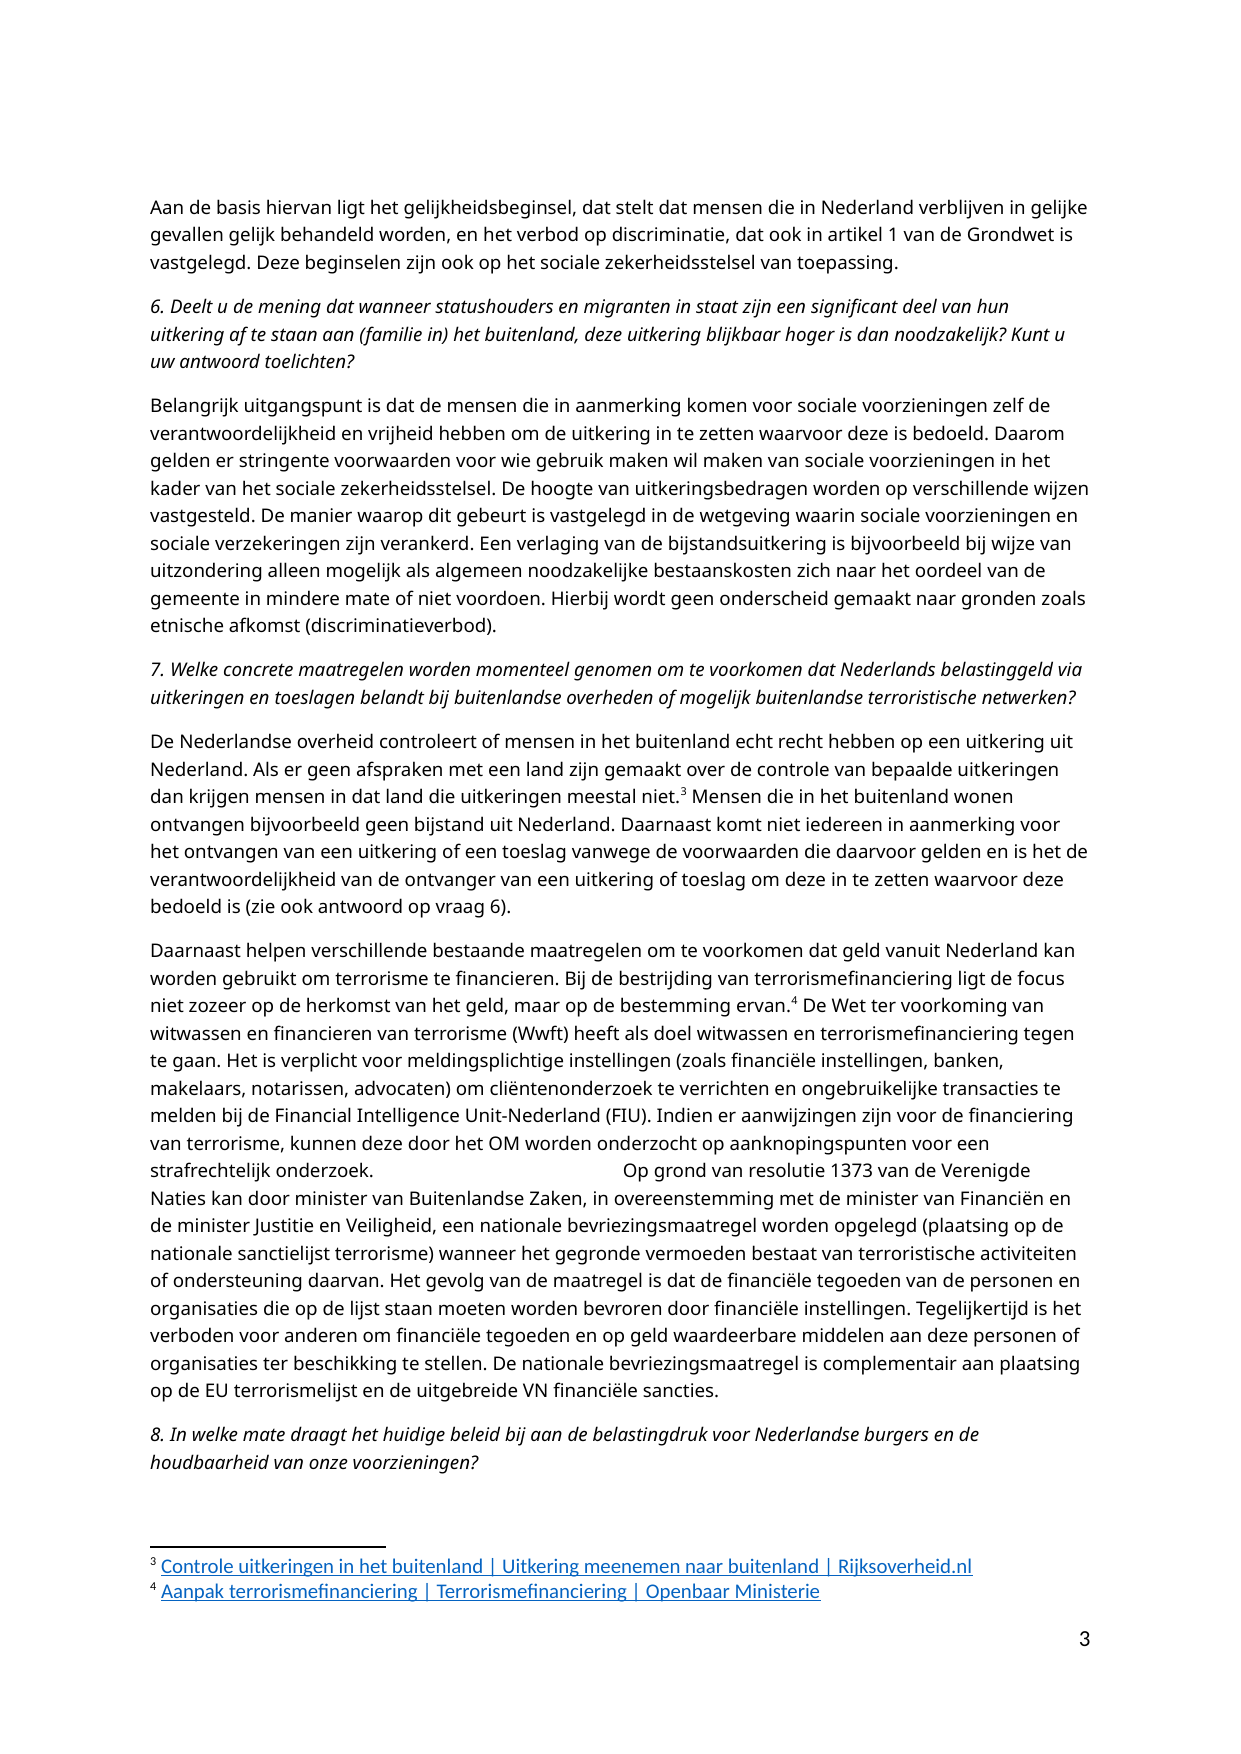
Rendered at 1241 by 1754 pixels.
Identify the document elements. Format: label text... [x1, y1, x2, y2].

text De Nederlandse overheid controleert of mensen in het buitenland echt recht hebben op een uitkering uit Nederland. Als er geen afspraken met een land zijn gemaakt over de controle van bepaalde uitkeringen dan krijgen mensen in dat land die uitkeringen meestal niet. Mensen die in het buitenland wonen ontvangen bijvoorbeeld geen bijstand uit Nederland. Daarnaast komt niet iedereen in aanmerking voor het ontvangen van een uitkering of een toeslag vanwege de voorwaarden die daarvoor gelden en is het de verantwoordelijkheid van de ontvanger van een uitkering of toeslag om deze in te zetten waarvoor deze bedoeld is (zie ook antwoord op vraag 6). [150, 728, 1090, 919]
text Daarnaast helpen verschillende bestaande maatregelen om te voorkomen dat geld vanuit Nederland kan worden gebruikt om terrorisme te financieren. Bij de bestrijding van terrorismefinanciering ligt de focus niet zozeer op de herkomst van het geld, maar op de bestemming ervan. De Wet ter voorkoming van witwassen en financieren van terrorisme (Wwft) heeft als doel witwassen en terrorismefinanciering tegen te gaan. Het is verplicht voor meldingsplichtige instellingen (zoals financiële instellingen, banken, makelaars, notarissen, advocaten) om cliëntenonderzoek te verrichten en ongebruikelijke transacties te melden bij de Financial Intelligence Unit-Nederland (FIU). Indien er aanwijzingen zijn voor de financiering van terrorisme, kunnen deze door het OM worden onderzocht op aanknopingspunten voor een strafrechtelijk onderzoek. Op grond van resolutie 1373 van de Verenigde Naties kan door minister van Buitenlandse Zaken, in overeenstemming met de minister van Financiën en de minister Justitie en Veiligheid, een nationale bevriezingsmaatregel worden opgelegd (plaatsing op de nationale sanctielijst terrorisme) wanneer het gegronde vermoeden bestaat van terroristische activiteiten of ondersteuning daarvan. Het gevolg van de maatregel is dat de financiële tegoeden van de personen en organisaties die op de lijst staan moeten worden bevroren door financiële instellingen. Tegelijkertijd is het verboden voor anderen om financiële tegoeden en op geld waardeerbare middelen aan deze personen of organisaties ter beschikking te stellen. De nationale bevriezingsmaatregel is complementair aan plaatsing op de EU terrorismelijst en de uitgebreide VN financiële sancties. [150, 937, 1090, 1403]
text 6. Deelt u de mening dat wanneer statushouders en migranten in staat zijn een significant deel van hun uitkering af te staan aan (familie in) het buitenland, deze uitkering blijkbaar hoger is dan noodzakelijk? Kunt u uw antwoord toelichten? [150, 293, 1090, 374]
text 8. In welke mate draagt het huidige beleid bij aan de belastingdruk voor Nederlandse burgers en de houdbaarheid van onze voorzieningen? [150, 1422, 1090, 1475]
text Aan de basis hiervan ligt het gelijkheidsbeginsel, dat stelt dat mensen die in Nederland verblijven in gelijke gevallen gelijk behandeld worden, en het verbod op discriminatie, dat ook in artikel 1 van de Grondwet is vastgelegd. Deze beginselen zijn ook op het sociale zekerheidsstelsel van toepassing. [150, 194, 1090, 275]
text 7. Welke concrete maatregelen worden momenteel genomen om te voorkomen dat Nederlands belastinggeld via uitkeringen en toeslagen belandt bij buitenlandse overheden of mogelijk buitenlandse terroristische netwerken? [150, 657, 1090, 710]
text Belangrijk uitgangspunt is dat de mensen die in aanmerking komen voor sociale voorzieningen zelf de verantwoordelijkheid en vrijheid hebben om de uitkering in te zetten waarvoor deze is bedoeld. Daarom gelden er stringente voorwaarden voor wie gebruik maken wil maken van sociale voorzieningen in het kader van het sociale zekerheidsstelsel. De hoogte van uitkeringsbedragen worden op verschillende wijzen vastgesteld. De manier waarop dit gebeurt is vastgelegd in de wetgeving waarin sociale voorzieningen en sociale verzekeringen zijn verankerd. Een verlaging van de bijstandsuitkering is bijvoorbeeld bij wijze van uitzondering alleen mogelijk als algemeen noodzakelijke bestaanskosten zich naar het oordeel van de gemeente in mindere mate of niet voordoen. Hierbij wordt geen onderscheid gemaakt naar gronden zoals etnische afkomst (discriminatieverbod). [150, 392, 1090, 638]
